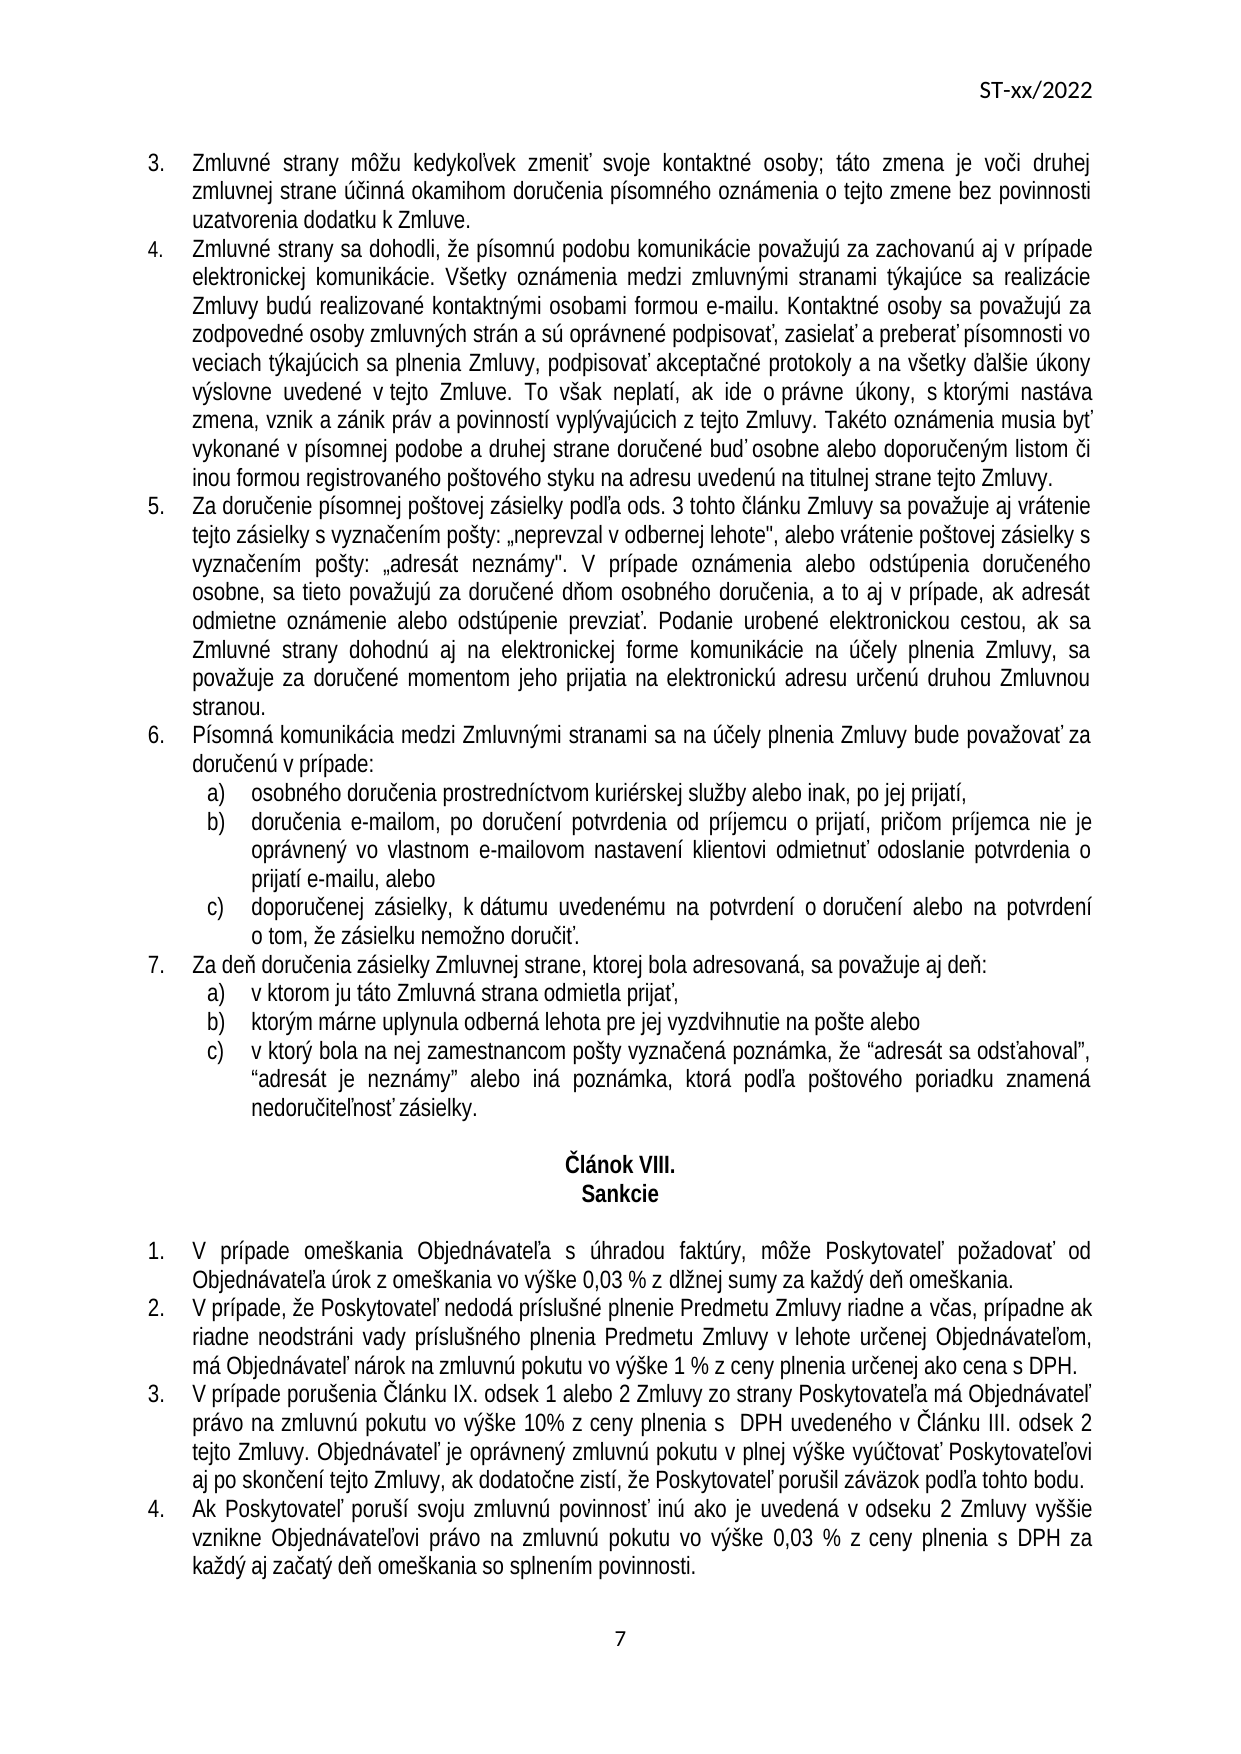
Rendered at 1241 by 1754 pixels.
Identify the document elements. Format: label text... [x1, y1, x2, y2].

list Za doručenie písomnej poštovej zásielky podľa ods. 3 tohto článku Zmluvy sa považuje aj vrátenie tejto zásielky s vyznačením pošty: „neprevzal v odbernej lehote", alebo vrátenie poštovej zásielky s vyznačením pošty: „adresát neznámy". V prípade oznámenia alebo odstúpenia doručeného osobne, sa tieto považujú za doručené dňom osobného doručenia, a to aj v prípade, ak adresát odmietne oznámenie alebo odstúpenie prevziať. Podanie urobené elektronickou cestou, ak sa Zmluvné strany dohodnú aj na elektronickej forme komunikácie na účely plnenia Zmluvy, sa považuje za doručené momentom jeho prijatia na elektronickú adresu určenú druhou Zmluvnou stranou. [148, 491, 1093, 721]
list Za deň doručenia zásielky Zmluvnej strane, ktorej bola adresovaná, sa považuje aj deň: [148, 950, 1093, 978]
list doručenia e-mailom, po doručení potvrdenia od príjemcu o prijatí, pričom príjemca nie je oprávnený vo vlastnom e-mailovom nastavení klientovi odmietnuť odoslanie potvrdenia o prijatí e-mailu, alebo [207, 806, 1093, 892]
list doporučenej zásielky, k dátumu uvedenému na potvrdení o doručení alebo na potvrdení o tom, že zásielku nemožno doručiť. [207, 892, 1093, 950]
list Zmluvné strany môžu kedykoľvek zmeniť svoje kontaktné osoby; táto zmena je voči druhej zmluvnej strane účinná okamihom doručenia písomného oznámenia o tejto zmene bez povinnosti uzatvorenia dodatku k Zmluve. [148, 148, 1093, 233]
list v ktorý bola na nej zamestnancom pošty vyznačená poznámka, že “adresát sa odsťahoval”, “adresát je neznámy” alebo iná poznámka, ktorá podľa poštového poriadku znamená nedoručiteľnosť zásielky. [207, 1036, 1093, 1122]
list Ak Poskytovateľ poruší svoju zmluvnú povinnosť inú ako je uvedená v odseku 2 Zmluvy vyššie vznikne Objednávateľovi právo na zmluvnú pokutu vo výške 0,03 % z ceny plnenia s DPH za každý aj začatý deň omeškania so splnením povinnosti. [148, 1494, 1093, 1580]
list V prípade omeškania Objednávateľa s úhradou faktúry, môže Poskytovateľ požadovať od Objednávateľa úrok z omeškania vo výške 0,03 % z dlžnej sumy za každý deň omeškania. [148, 1236, 1093, 1293]
list ktorým márne uplynula odberná lehota pre jej vyzdvihnutie na pošte alebo [207, 1007, 1093, 1036]
text Sankcie [148, 1179, 1093, 1207]
list V prípade, že Poskytovateľ nedodá príslušné plnenie Predmetu Zmluvy riadne a včas, prípadne ak riadne neodstráni vady príslušného plnenia Predmetu Zmluvy v lehote určenej Objednávateľom, má Objednávateľ nárok na zmluvnú pokutu vo výške 1 % z ceny plnenia určenej ako cena s DPH. [148, 1293, 1093, 1379]
text Článok VIII. [148, 1150, 1093, 1179]
list V prípade porušenia Článku IX. odsek 1 alebo 2 Zmluvy zo strany Poskytovateľa má Objednávateľ právo na zmluvnú pokutu vo výške 10% z ceny plnenia s DPH uvedeného v Článku III. odsek 2 tejto Zmluvy. Objednávateľ je oprávnený zmluvnú pokutu v plnej výške vyúčtovať Poskytovateľovi aj po skončení tejto Zmluvy, ak dodatočne zistí, že Poskytovateľ porušil záväzok podľa tohto bodu. [148, 1379, 1093, 1494]
list v ktorom ju táto Zmluvná strana odmietla prijať, [207, 978, 1093, 1007]
list Písomná komunikácia medzi Zmluvnými stranami sa na účely plnenia Zmluvy bude považovať za doručenú v prípade: [148, 721, 1093, 778]
list Zmluvné strany sa dohodli, že písomnú podobu komunikácie považujú za zachovanú aj v prípade elektronickej komunikácie. Všetky oznámenia medzi zmluvnými stranami týkajúce sa realizácie Zmluvy budú realizované kontaktnými osobami formou e-mailu. Kontaktné osoby sa považujú za zodpovedné osoby zmluvných strán a sú oprávnené podpisovať, zasielať a preberať písomnosti vo veciach týkajúcich sa plnenia Zmluvy, podpisovať akceptačné protokoly a na všetky ďalšie úkony výslovne uvedené v tejto Zmluve. To však neplatí, ak ide o právne úkony, s ktorými nastáva zmena, vznik a zánik práv a povinností vyplývajúcich z tejto Zmluvy. Takéto oznámenia musia byť vykonané v písomnej podobe a druhej strane doručené buď osobne alebo doporučeným listom či inou formou registrovaného poštového styku na adresu uvedenú na titulnej strane tejto Zmluvy. [148, 233, 1093, 491]
list osobného doručenia prostredníctvom kuriérskej služby alebo inak, po jej prijatí, [207, 778, 1093, 806]
